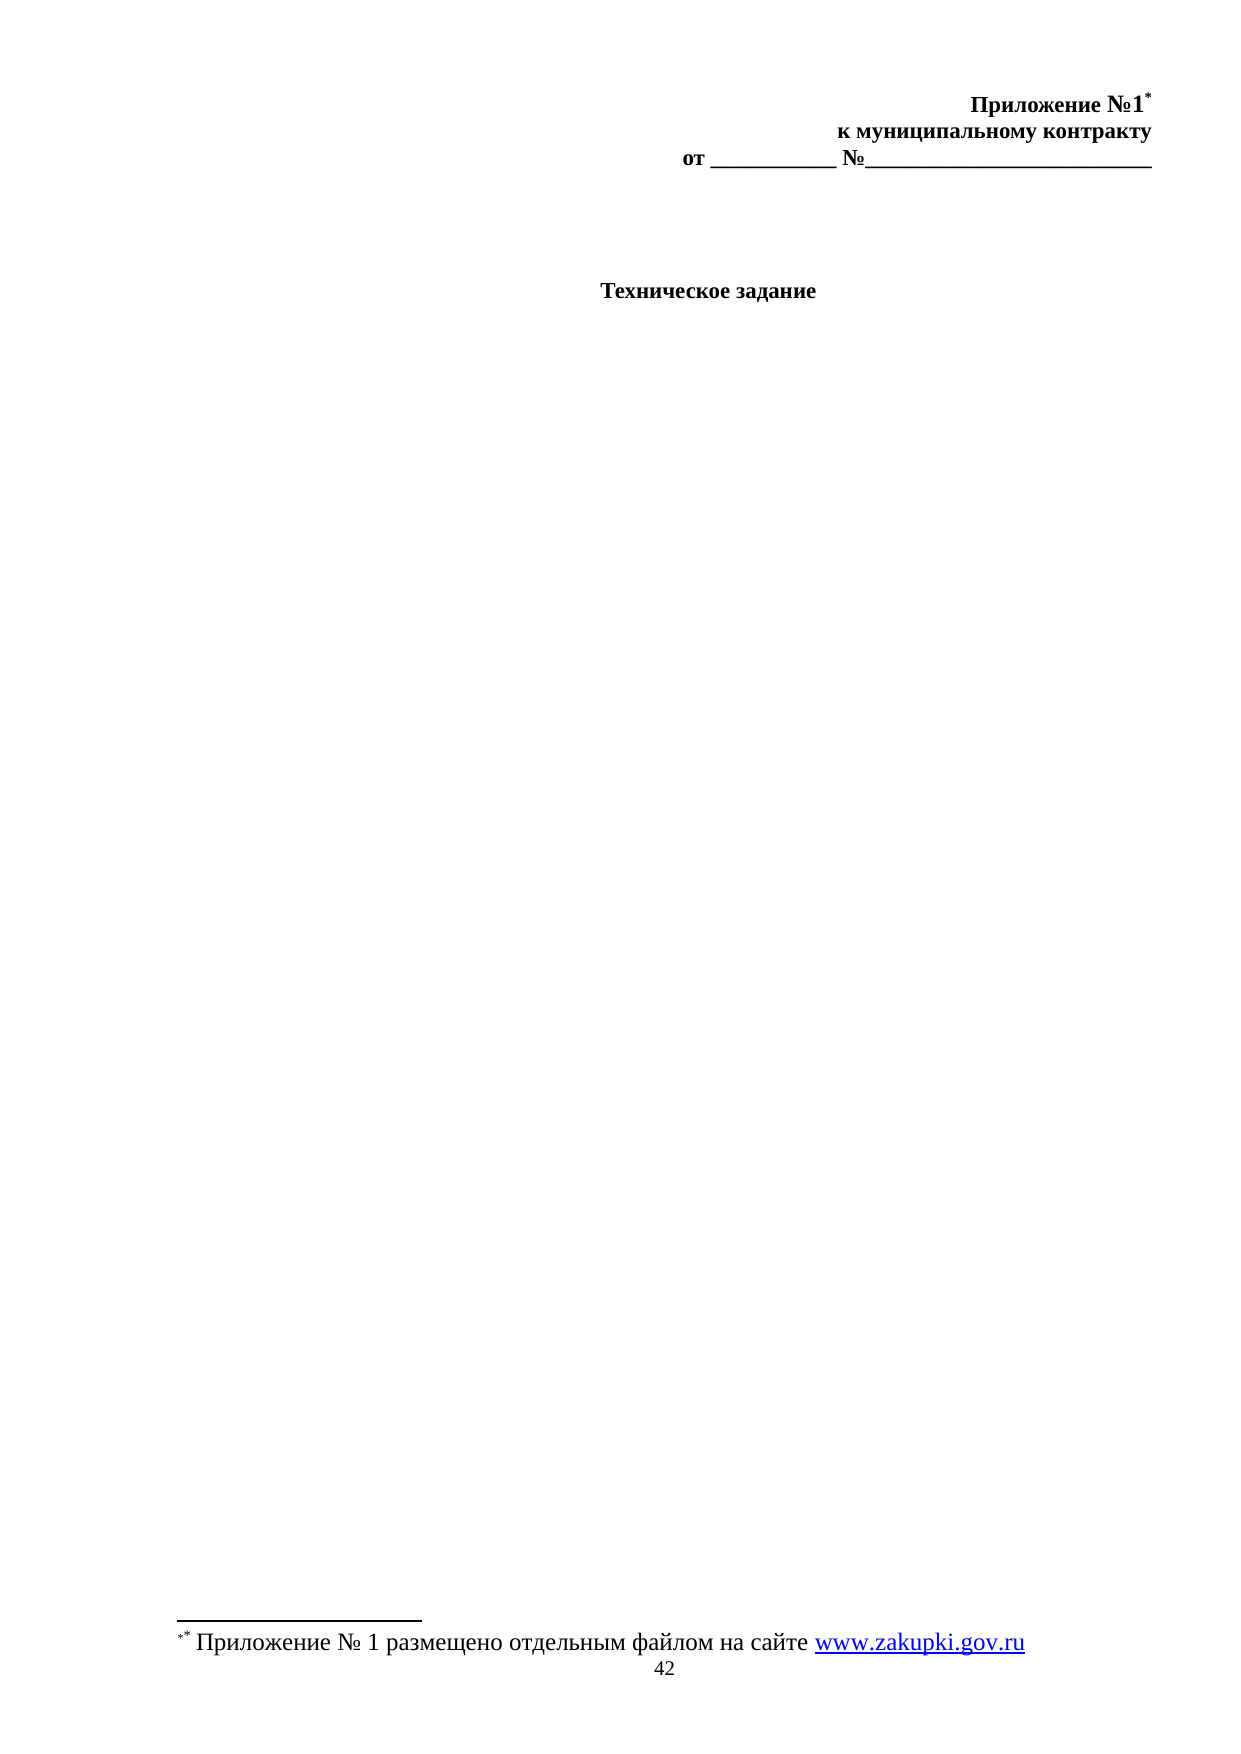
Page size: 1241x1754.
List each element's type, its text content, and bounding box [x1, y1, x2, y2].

text от ___________ №_________________________ [177, 144, 1152, 170]
text к муниципальному контракту [177, 117, 1152, 144]
text Приложение №1* [177, 89, 1152, 117]
text Техническое задание [177, 278, 1152, 304]
